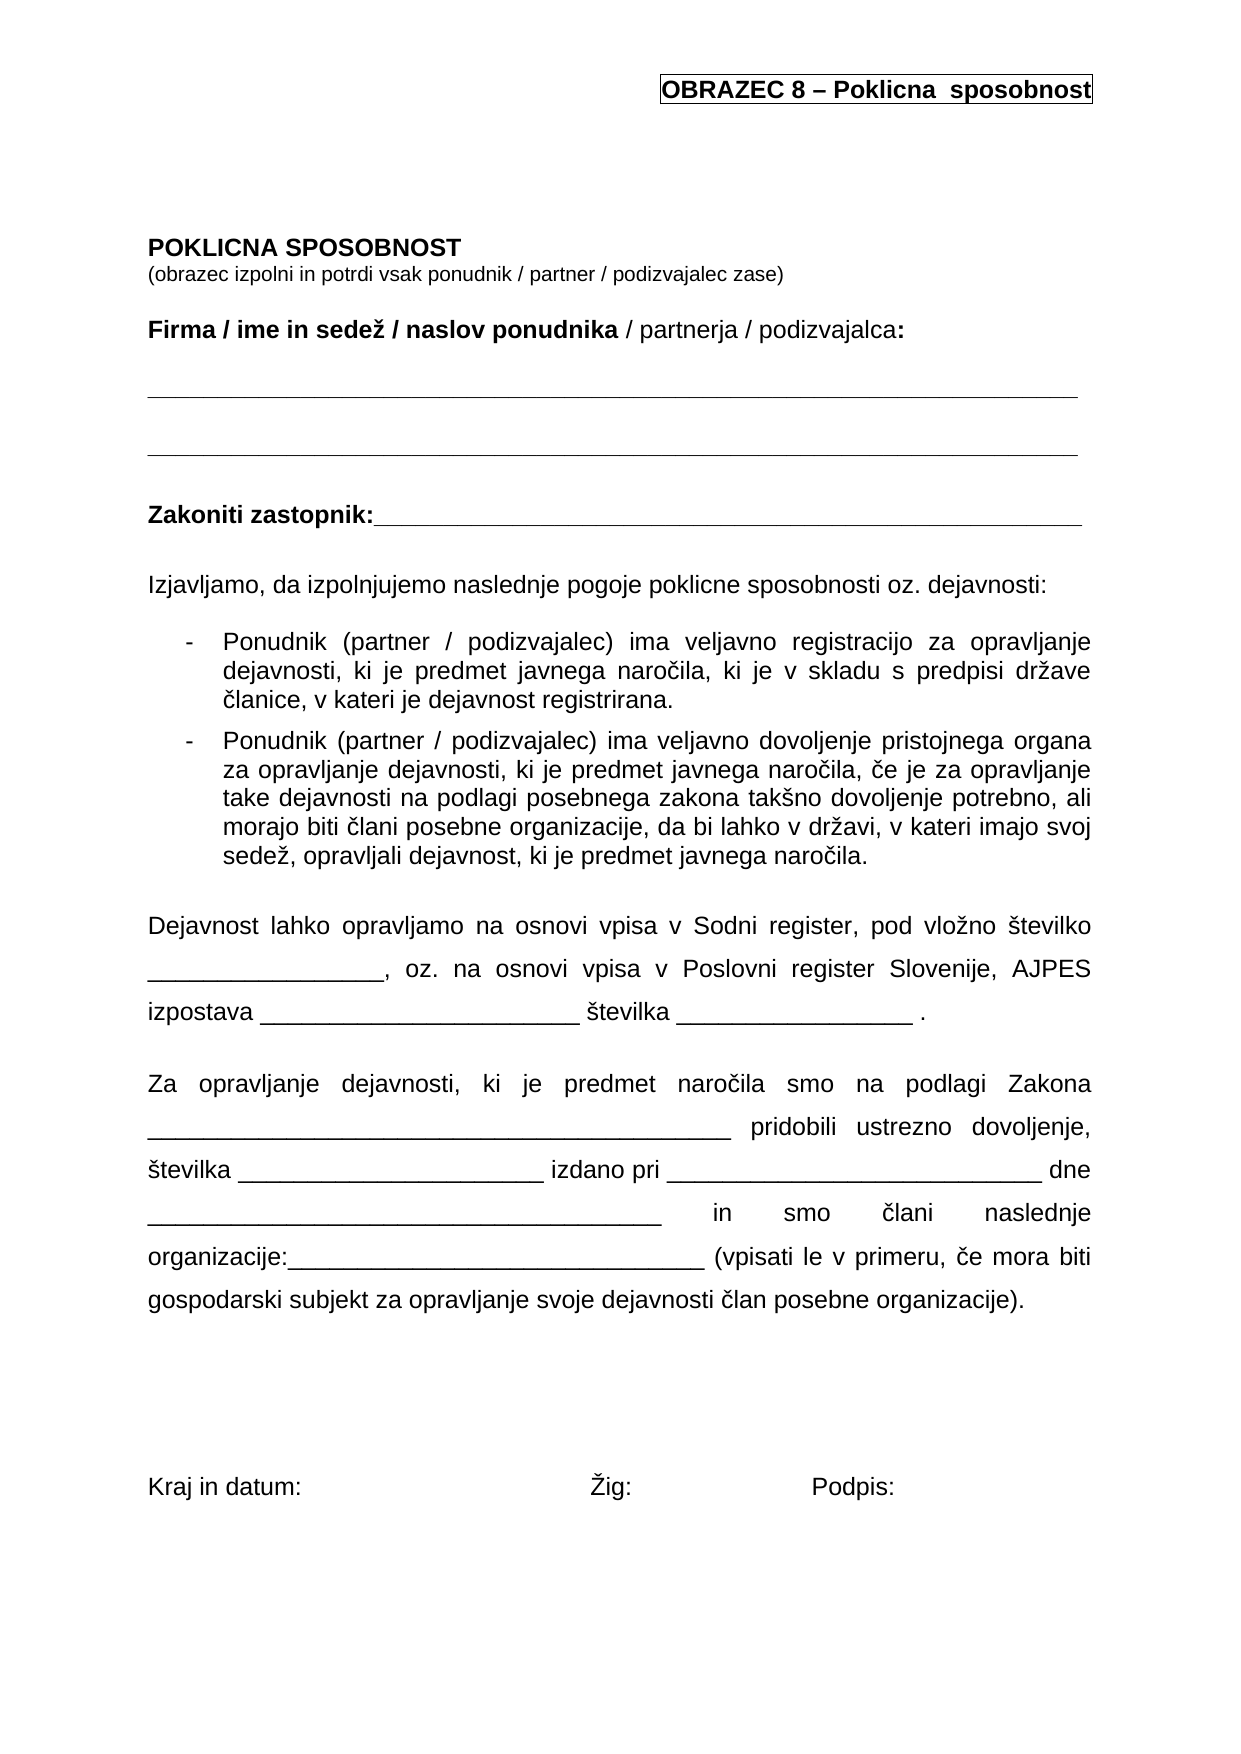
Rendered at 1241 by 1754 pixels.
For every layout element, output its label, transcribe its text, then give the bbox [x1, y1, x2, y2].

text Kraj in datum: Žig: Podpis: [148, 1471, 1093, 1500]
text Dejavnost lahko opravljamo na osnovi vpisa v Sodni register, pod vložno številko _________________, oz. na osnovi vpisa v Poslovni register Slovenije, AJPES izpostava _______________________ številka _________________ . [148, 911, 1093, 1026]
text Zakoniti zastopnik:___________________________________________________ [148, 499, 1093, 528]
text ___________________________________________________________________ [148, 372, 1093, 401]
text POKLICNA SPOSOBNOST [148, 233, 1093, 262]
text Za opravljanje dejavnosti, ki je predmet naročila smo na podlagi Zakona __________________________________________ pridobili ustrezno dovoljenje, številka ______________________ izdano pri ___________________________ dne _____________________________________ in smo člani naslednje organizacije:______________________________ (vpisati le v primeru, če mora biti gospodarski subjekt za opravljanje svoje dejavnosti član posebne organizacije). [148, 1069, 1093, 1313]
list Ponudnik (partner / podizvajalec) ima veljavno registracijo za opravljanje dejavnosti, ki je predmet javnega naročila, ki je v skladu s predpisi države članice, v kateri je dejavnost registrirana. [185, 627, 1093, 713]
text ___________________________________________________________________ [148, 429, 1093, 458]
text Izjavljamo, da izpolnjujemo naslednje pogoje poklicne sposobnosti oz. dejavnosti: [148, 569, 1093, 598]
text Firma / ime in sedež / naslov ponudnika / partnerja / podizvajalca: [148, 314, 1093, 343]
list Ponudnik (partner / podizvajalec) ima veljavno dovoljenje pristojnega organa za opravljanje dejavnosti, ki je predmet javnega naročila, če je za opravljanje take dejavnosti na podlagi posebnega zakona takšno dovoljenje potrebno, ali morajo biti člani posebne organizacije, da bi lahko v državi, v kateri imajo svoj sedež, opravljali dejavnost, ki je predmet javnega naročila. [185, 726, 1093, 869]
text (obrazec izpolni in potrdi vsak ponudnik / partner / podizvajalec zase) [148, 262, 1093, 286]
